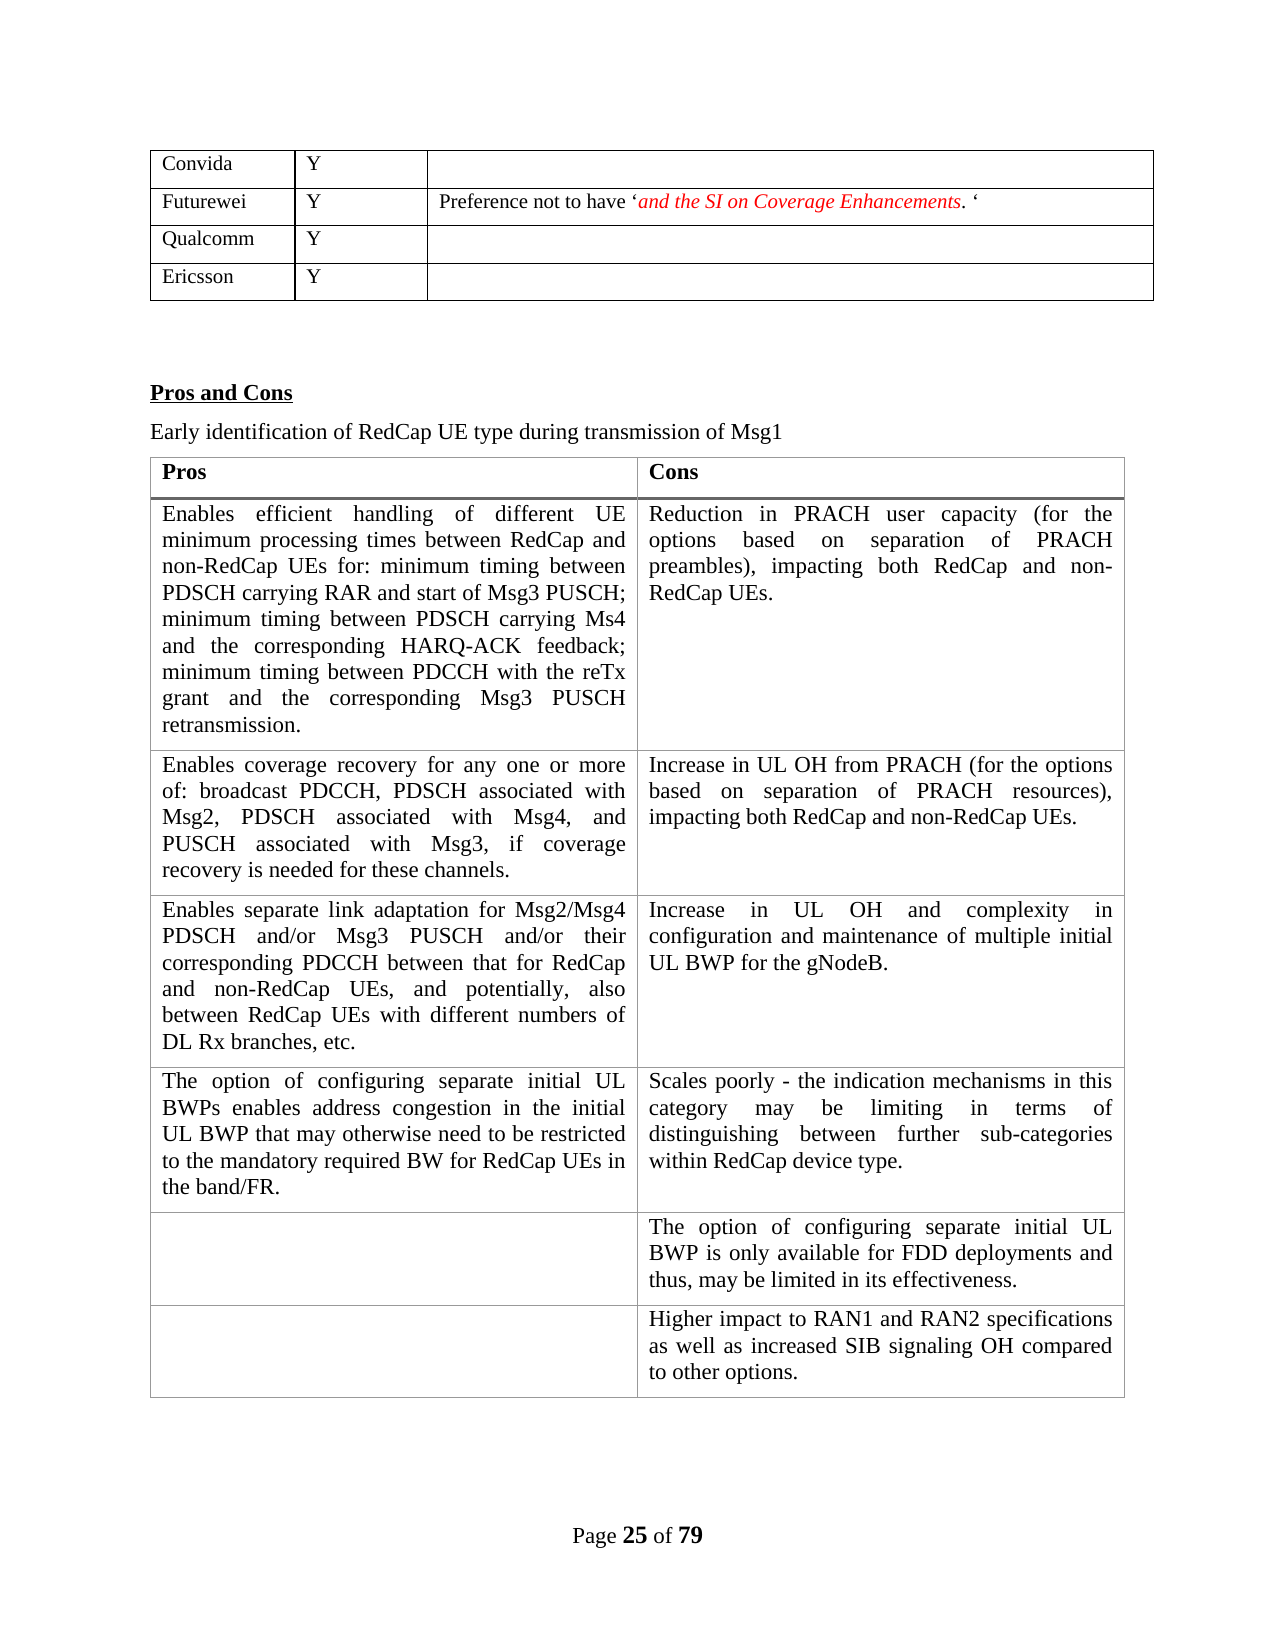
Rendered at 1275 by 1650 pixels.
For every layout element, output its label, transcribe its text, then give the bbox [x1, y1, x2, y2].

table_cell Enables efficient handling of different UE minimum processing times between RedCap and non-RedCap UEs for: minimum timing between PDSCH carrying RAR and start of Msg3 PUSCH; minimum timing between PDSCH carrying Ms4 and the corresponding HARQ-ACK feedback; minimum timing between PDCCH with the reTx grant and the corresponding Msg3 PUSCH retransmission. [151, 500, 637, 749]
table_header Pros [151, 458, 637, 497]
table_cell Y [296, 189, 427, 225]
table_cell [151, 1213, 637, 1304]
table_cell Futurewei [151, 189, 294, 225]
table_cell [428, 151, 1153, 188]
table_cell Increase in UL OH and complexity in configuration and maintenance of multiple initial UL BWP for the gNodeB. [638, 896, 1124, 1067]
table_cell [428, 264, 1153, 300]
table_cell Increase in UL OH from PRACH (for the options based on separation of PRACH resources), impacting both RedCap and non-RedCap UEs. [638, 751, 1124, 895]
text Early identification of RedCap UE type during transmission of Msg1 [150, 418, 1125, 444]
table_cell Higher impact to RAN1 and RAN2 specifications as well as increased SIB signaling OH compared to other options. [638, 1306, 1124, 1397]
table_cell [428, 226, 1153, 263]
table_cell The option of configuring separate initial UL BWPs enables address congestion in the initial UL BWP that may otherwise need to be restricted to the mandatory required BW for RedCap UEs in the band/FR. [151, 1068, 637, 1212]
table_cell Reduction in PRACH user capacity (for the options based on separation of PRACH preambles), impacting both RedCap and non-RedCap UEs. [638, 500, 1124, 749]
text Pros and Cons [150, 379, 1125, 406]
table_header Cons [638, 458, 1124, 497]
table_cell Convida [151, 151, 294, 188]
table_cell Enables separate link adaptation for Msg2/Msg4 PDSCH and/or Msg3 PUSCH and/or their corresponding PDCCH between that for RedCap and non-RedCap UEs, and potentially, also between RedCap UEs with different numbers of DL Rx branches, etc. [151, 896, 637, 1067]
table_cell Enables coverage recovery for any one or more of: broadcast PDCCH, PDSCH associated with Msg2, PDSCH associated with Msg4, and PUSCH associated with Msg3, if coverage recovery is needed for these channels. [151, 751, 637, 895]
table_cell The option of configuring separate initial UL BWP is only available for FDD deployments and thus, may be limited in its effectiveness. [638, 1213, 1124, 1304]
table_cell Y [296, 151, 427, 188]
table_cell Y [296, 264, 427, 300]
table_cell Qualcomm [151, 226, 294, 263]
table_cell Y [296, 226, 427, 263]
table_cell Scales poorly - the indication mechanisms in this category may be limiting in terms of distinguishing between further sub-categories within RedCap device type. [638, 1068, 1124, 1212]
table_cell Ericsson [151, 264, 294, 300]
table_cell Preference not to have ‘and the SI on Coverage Enhancements. ‘ [428, 189, 1153, 225]
table_cell [151, 1306, 637, 1397]
